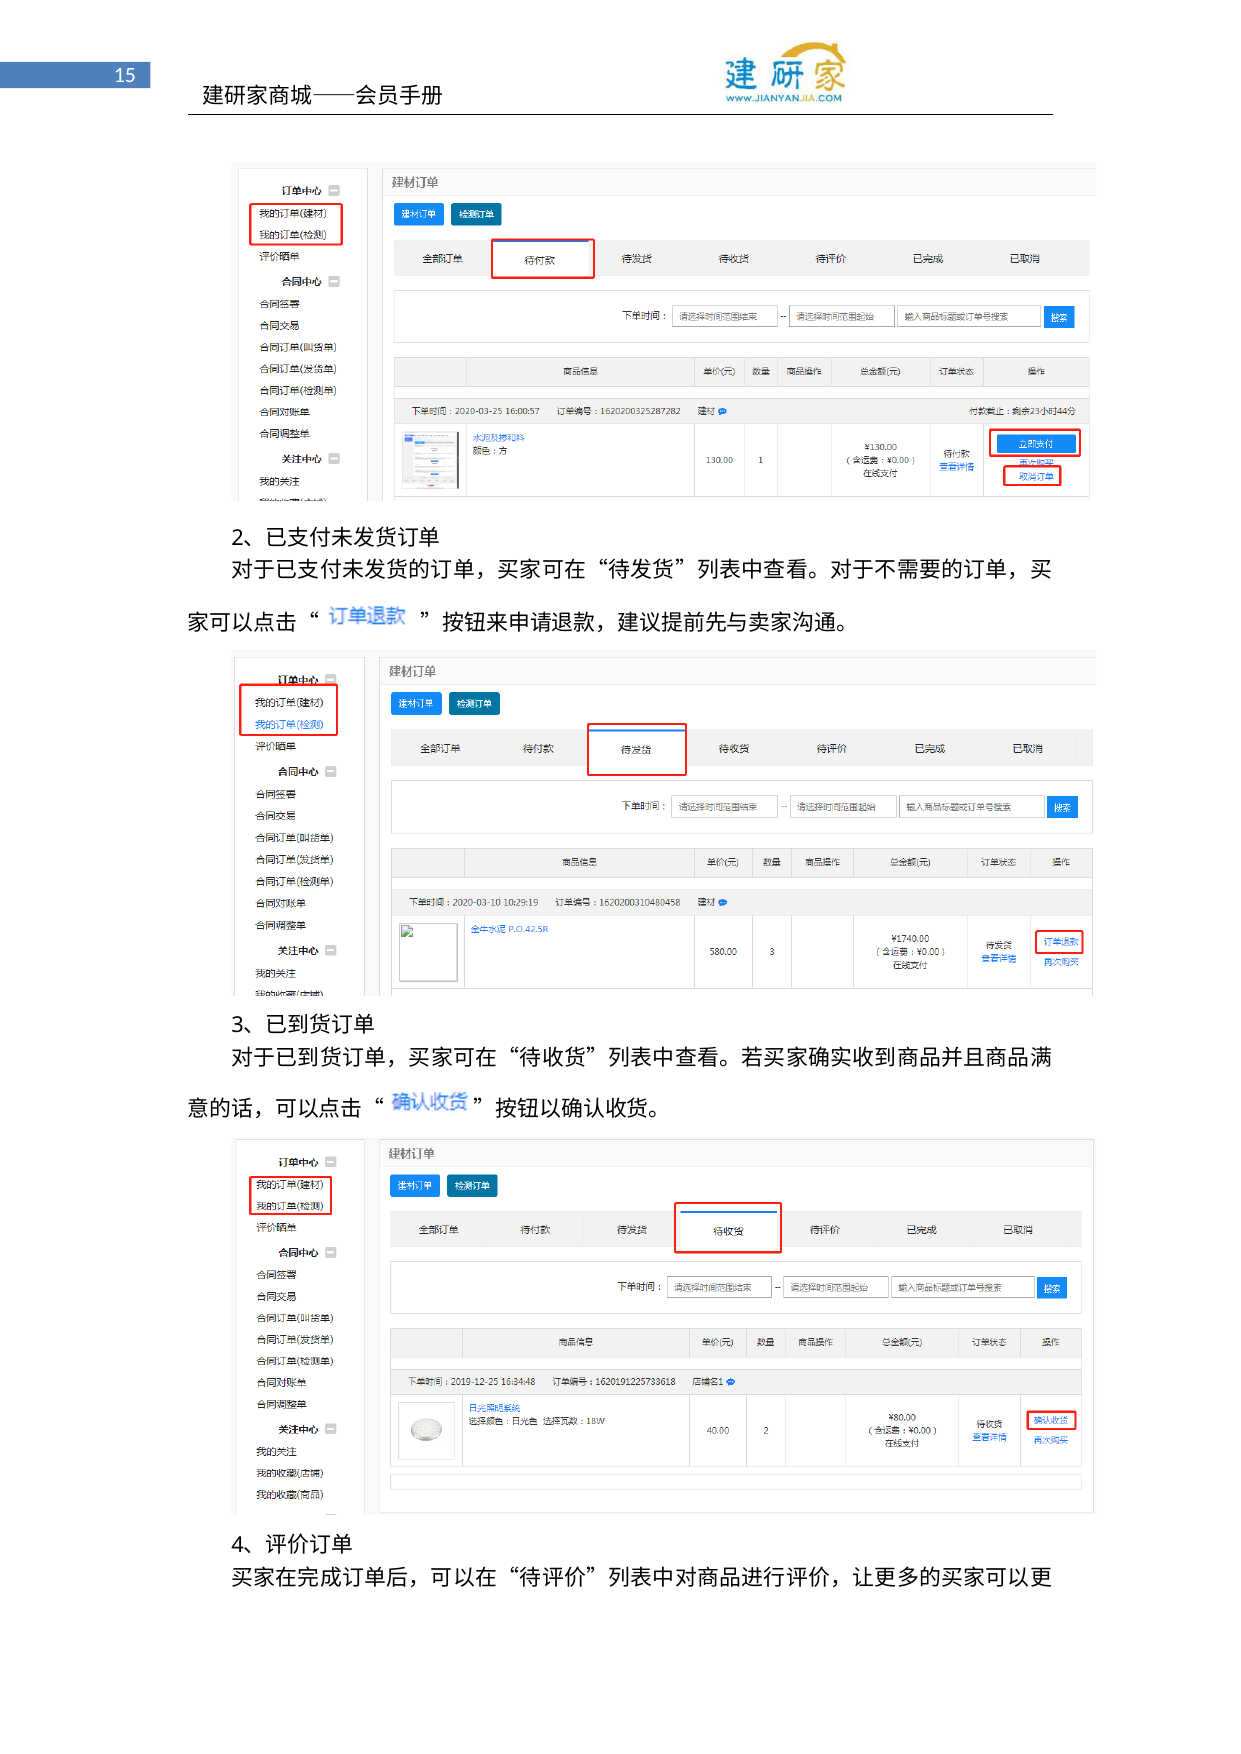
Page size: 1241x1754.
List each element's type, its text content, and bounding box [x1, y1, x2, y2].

picture [231, 649, 1097, 996]
picture [231, 162, 1097, 501]
picture [231, 1137, 1097, 1515]
text 4、评价订单 [187, 1527, 1053, 1559]
text 3、已到货订单 [187, 1007, 1053, 1039]
text 对于已到货订单，买家可在“待收货”列表中查看。若买家确实收到商品并且商品满意的话，可以点击“”按钮以确认收货。 [187, 1039, 1053, 1137]
text 2、已支付未发货订单 [187, 519, 1053, 552]
picture [712, 40, 857, 104]
picture [318, 597, 421, 631]
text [187, 1559, 1053, 1592]
text 对于已支付未发货的订单，买家可在“待发货”列表中查看。对于不需要的订单，买家可以点击“”按钮来申请退款，建议提前先与卖家沟通。 [187, 552, 1053, 649]
picture [384, 1086, 474, 1117]
